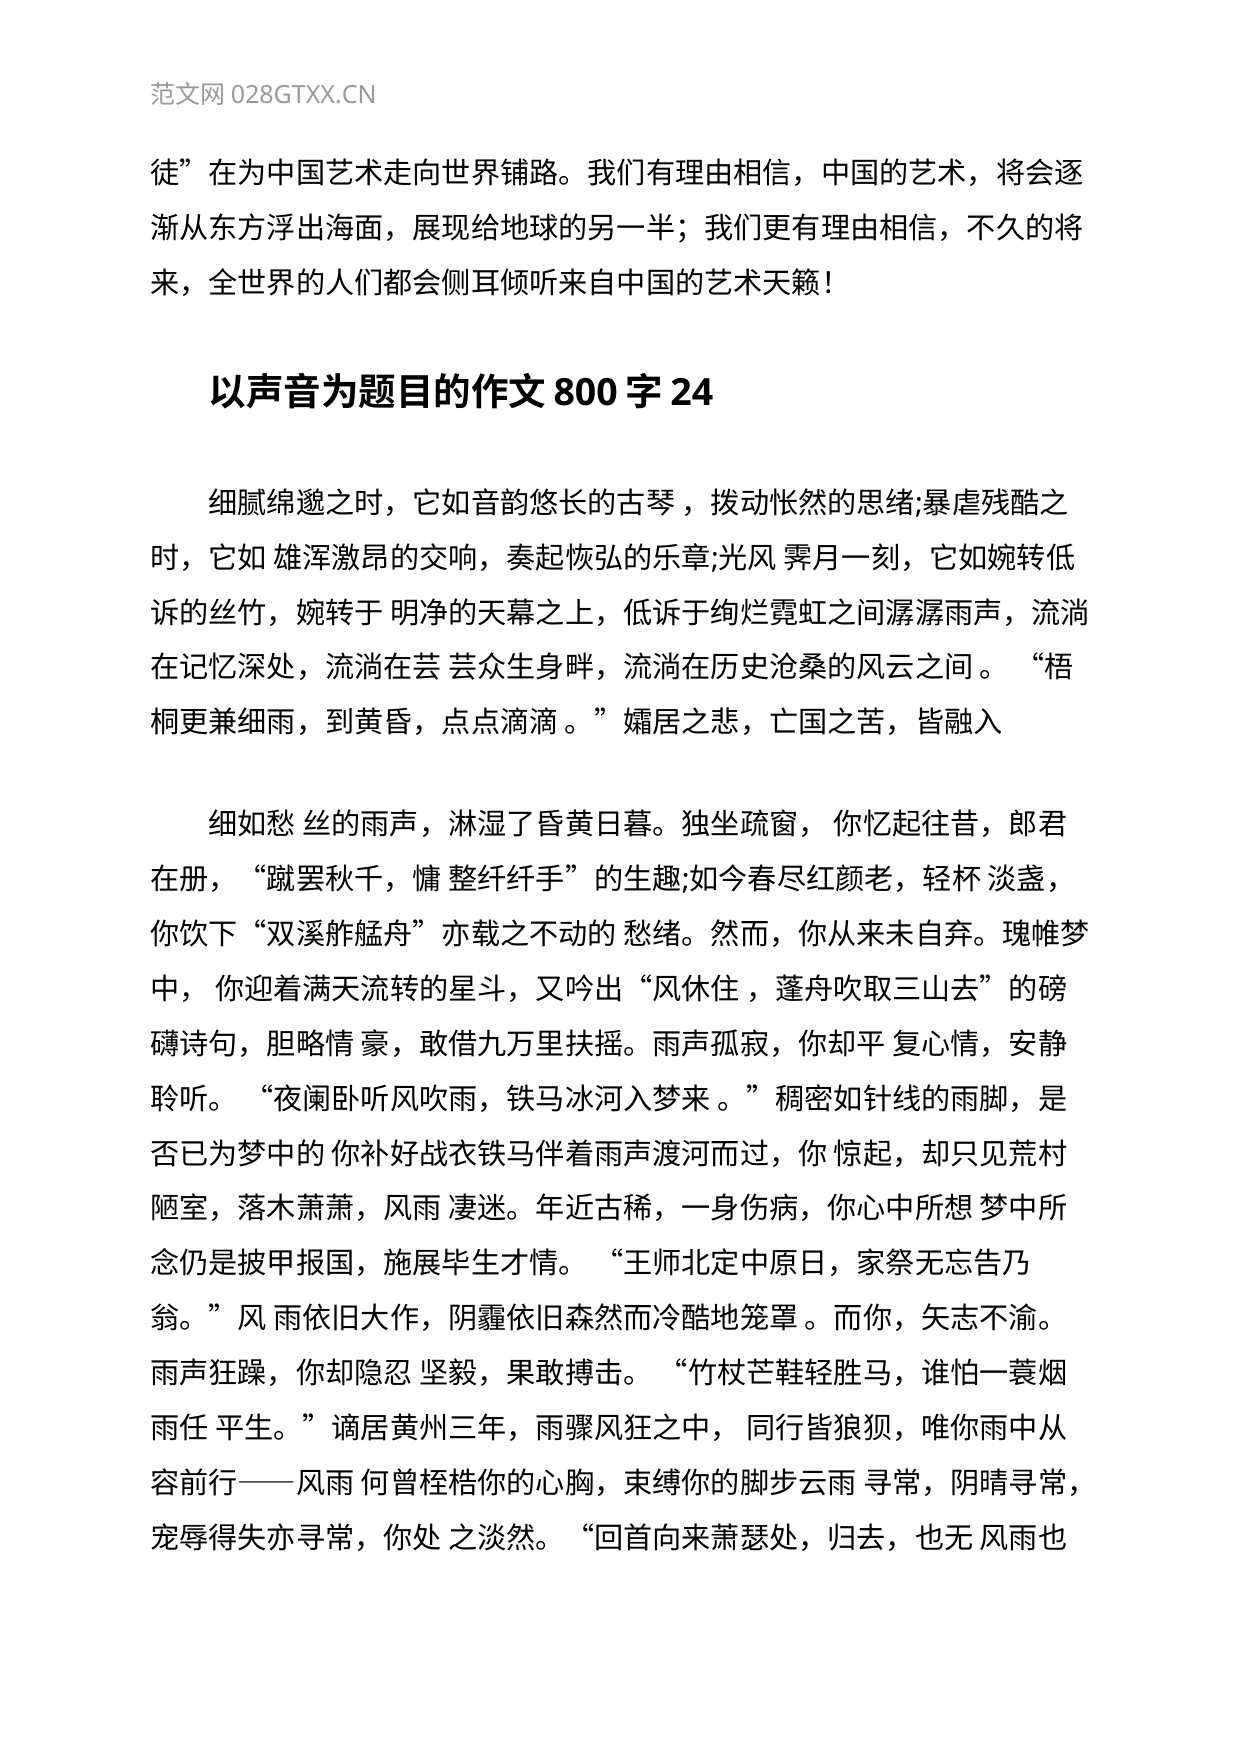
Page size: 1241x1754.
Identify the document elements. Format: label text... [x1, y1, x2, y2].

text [150, 150, 1090, 302]
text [150, 801, 1090, 1557]
text 细腻绵邈之时，它如音韵悠长的古琴 ，拨动怅然的思绪;暴虐残酷之时，它如 雄浑激昂的交响，奏起恢弘的乐章;光风 霁月一刻，它如婉转低诉的丝竹，婉转于 明净的天幕之上，低诉于绚烂霓虹之间潺潺雨声，流淌在记忆深处，流淌在芸 芸众生身畔，流淌在历史沧桑的风云之间 。 “梧桐更兼细雨，到黄昏，点点滴滴 。”孀居之悲，亡国之苦，皆融入 [150, 479, 1090, 741]
text 以声音为题目的作文800字24 [150, 362, 1090, 416]
